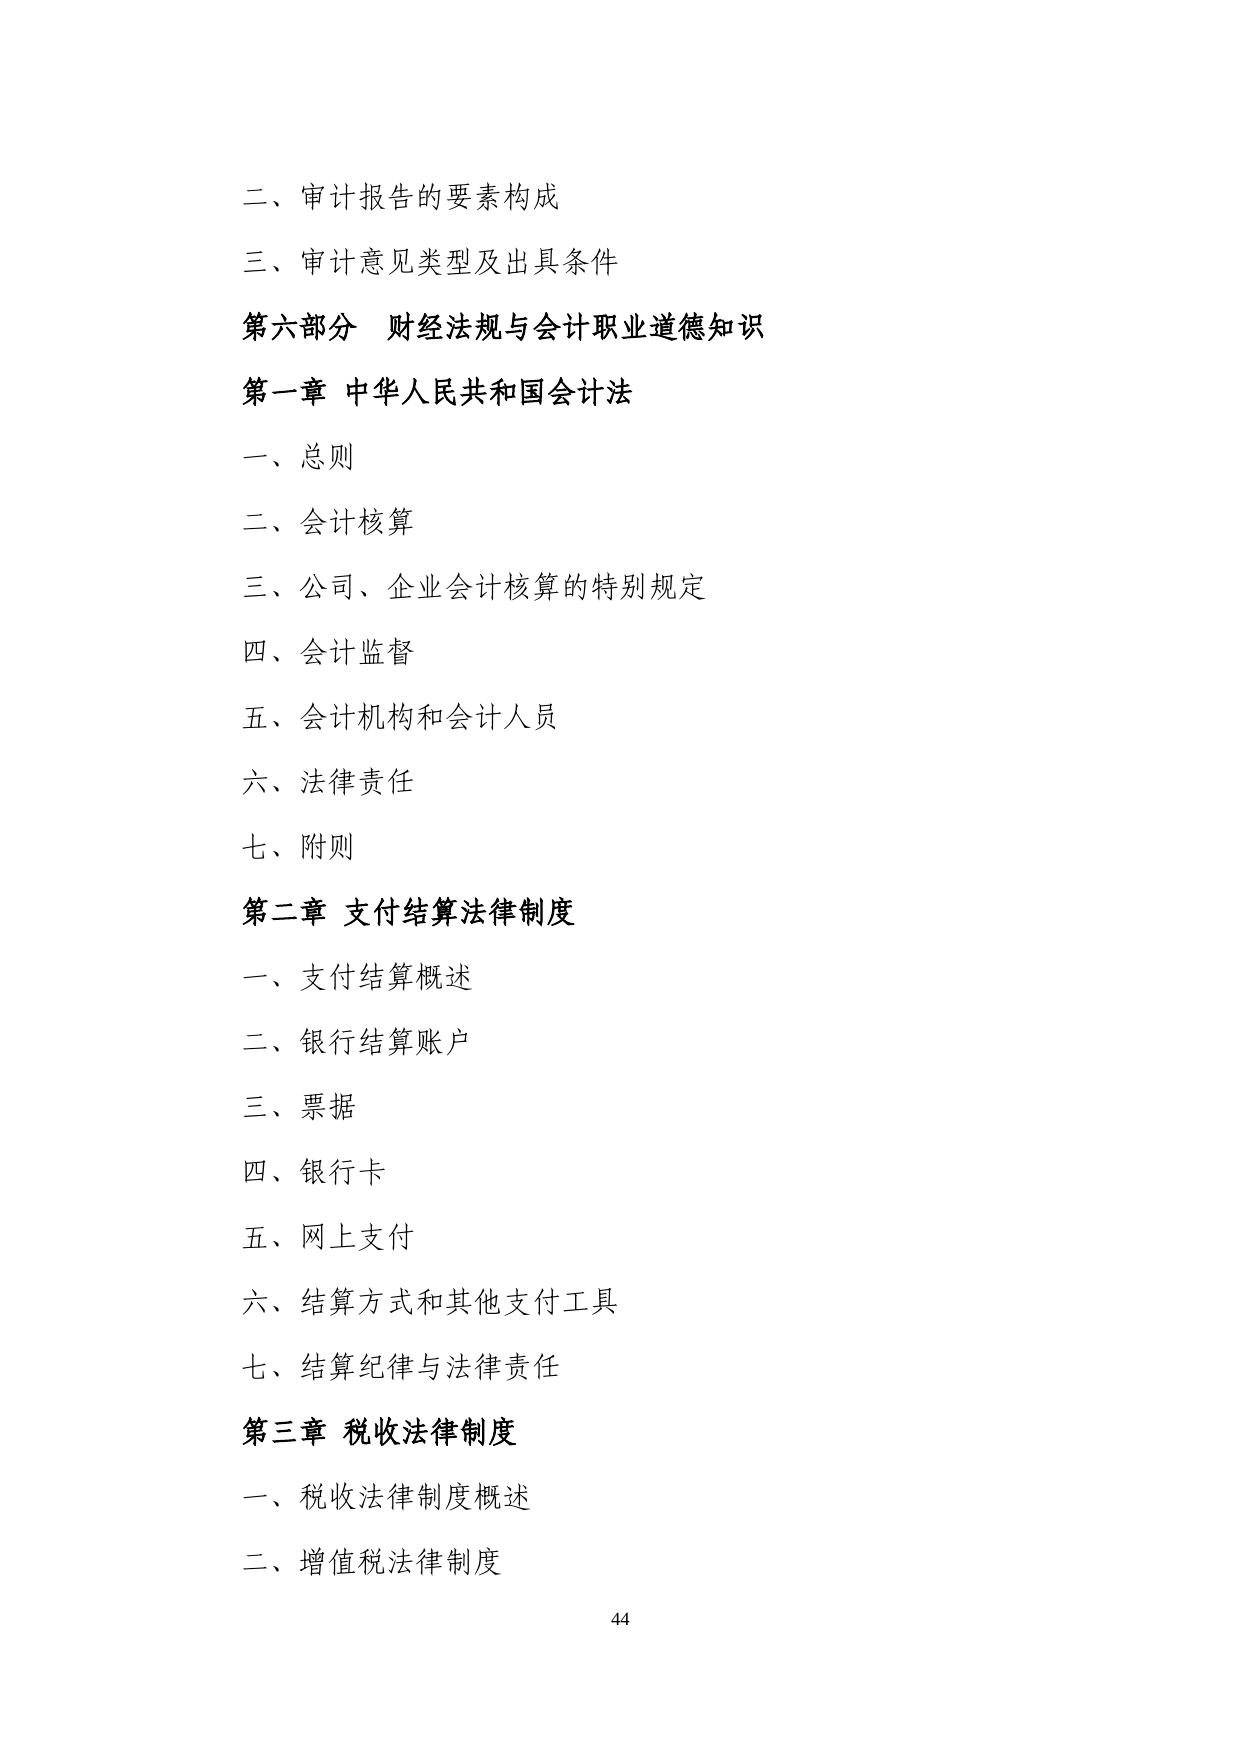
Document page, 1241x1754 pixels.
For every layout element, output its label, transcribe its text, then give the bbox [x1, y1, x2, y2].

text 二、银行结算账户 [182, 1007, 1058, 1072]
text 三、审计意见类型及出具条件 [182, 227, 1058, 292]
text 第一章 中华人民共和国会计法 [182, 357, 1058, 422]
text 第六部分 财经法规与会计职业道德知识 [182, 292, 1058, 357]
text 四、银行卡 [182, 1137, 1058, 1202]
text 二、审计报告的要素构成 [182, 162, 1058, 227]
text 一、税收法律制度概述 [182, 1462, 1058, 1527]
text 七、附则 [182, 812, 1058, 877]
text 第二章 支付结算法律制度 [182, 877, 1058, 942]
text 三、票据 [182, 1072, 1058, 1137]
text 五、会计机构和会计人员 [182, 682, 1058, 747]
text 七、结算纪律与法律责任 [182, 1332, 1058, 1397]
text 六、结算方式和其他支付工具 [182, 1267, 1058, 1332]
text 二、会计核算 [182, 487, 1058, 552]
text 一、总则 [182, 422, 1058, 487]
text 一、支付结算概述 [182, 942, 1058, 1007]
text 三、公司、企业会计核算的特别规定 [182, 552, 1058, 617]
text 六、法律责任 [182, 747, 1058, 812]
text 第三章 税收法律制度 [182, 1397, 1058, 1462]
text 五、网上支付 [182, 1202, 1058, 1267]
text 二、增值税法律制度 [182, 1527, 1058, 1592]
text 四、会计监督 [182, 617, 1058, 682]
